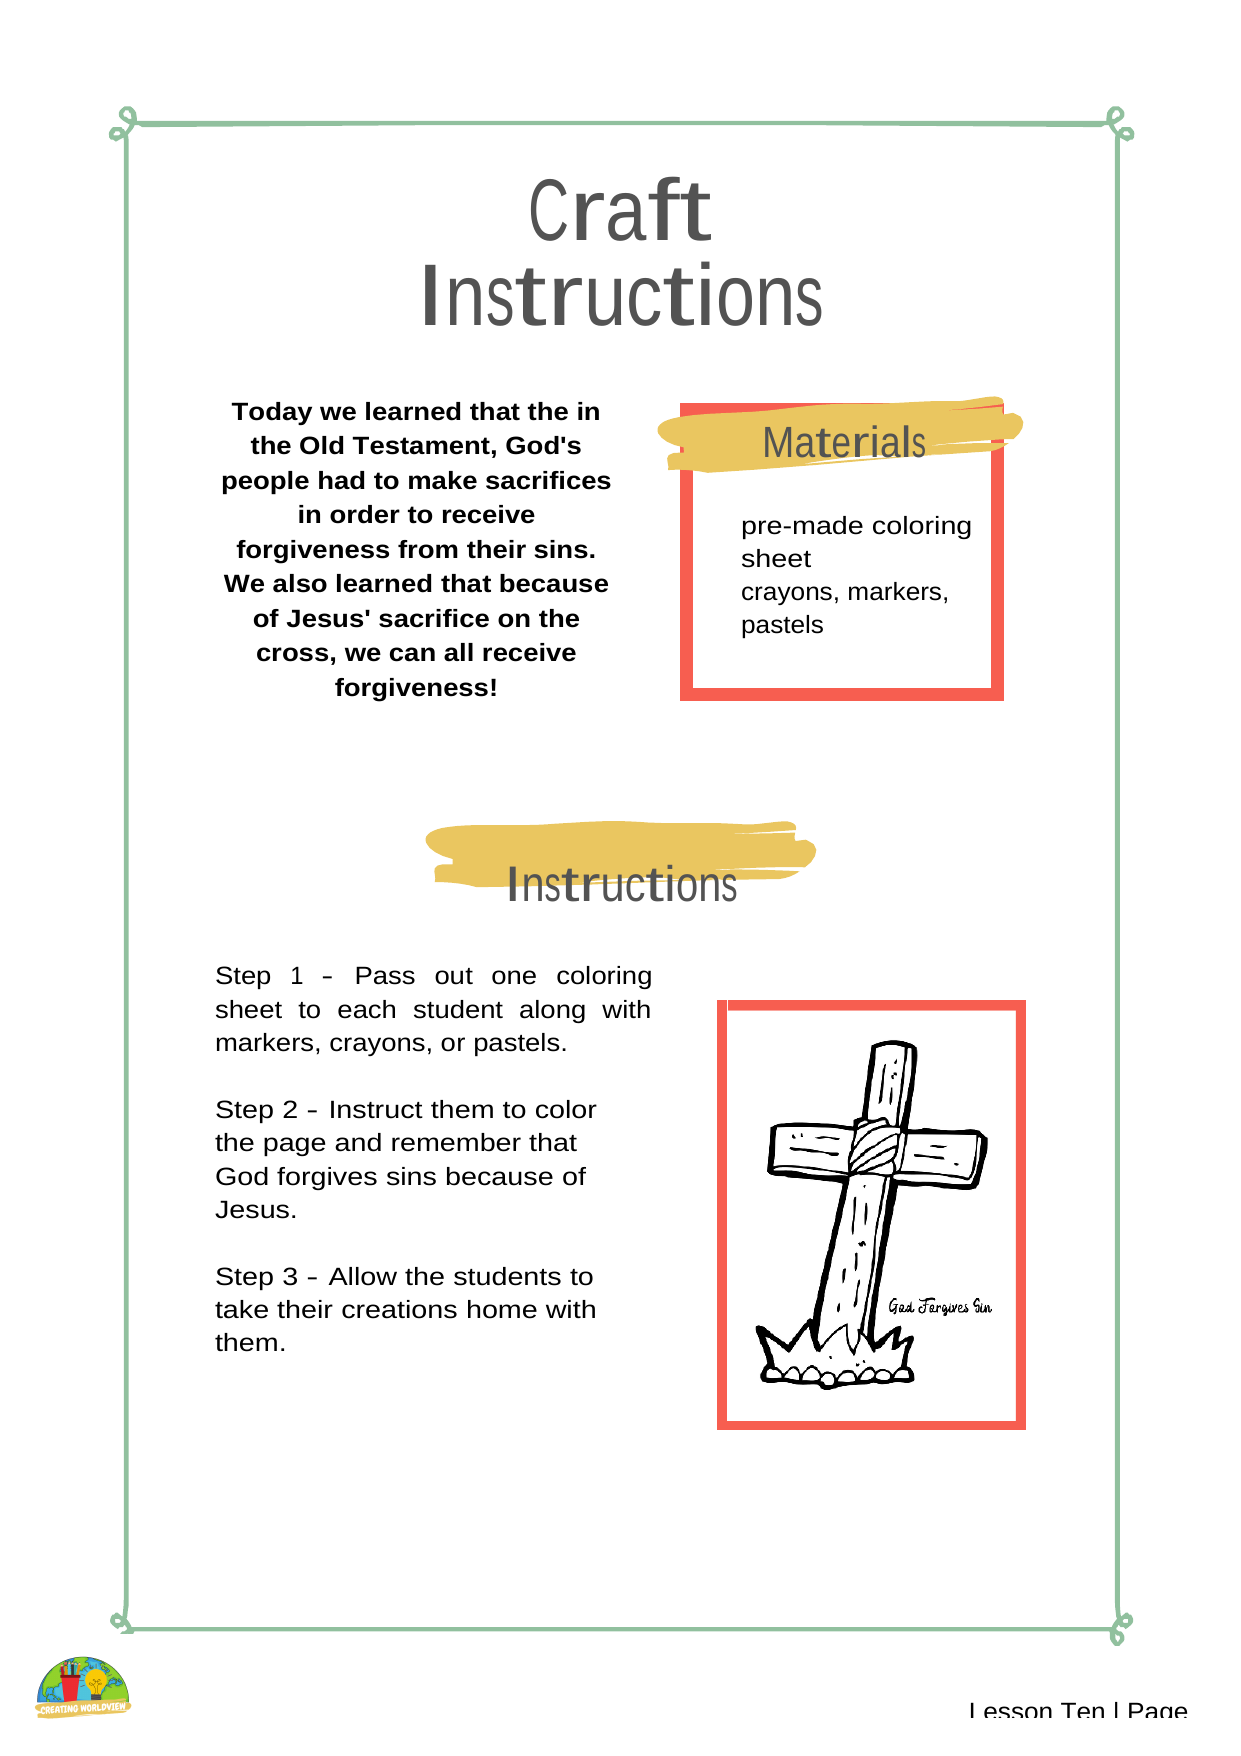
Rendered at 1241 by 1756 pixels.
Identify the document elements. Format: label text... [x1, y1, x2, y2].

picture [28, 1633, 138, 1744]
text Instructions [504, 854, 1207, 912]
text Materials [762, 416, 1207, 466]
subtitle Today we learned that the in the Old Testament, God's people had to make sacrifices in order to receive forgiveness from their sins. We also learned that because of Jesus' sacrifice on the cross, we can all receive forgiveness! [219, 397, 613, 701]
text Craft Instructions [415, 172, 827, 343]
text pre-made coloring sheet [741, 511, 1030, 572]
text Step 3 - Allow the students to take their creations home with them. [215, 1261, 636, 1357]
text crayons, markers, pastels [741, 577, 1030, 638]
picture [727, 1000, 1016, 1421]
text Step 2 - Instruct them to color the page and remember that God forgives sins because of Jesus. [215, 1095, 631, 1223]
text Step 1 - Pass out one coloring sheet to each student along with markers, crayons, or pastels. [215, 961, 652, 1057]
